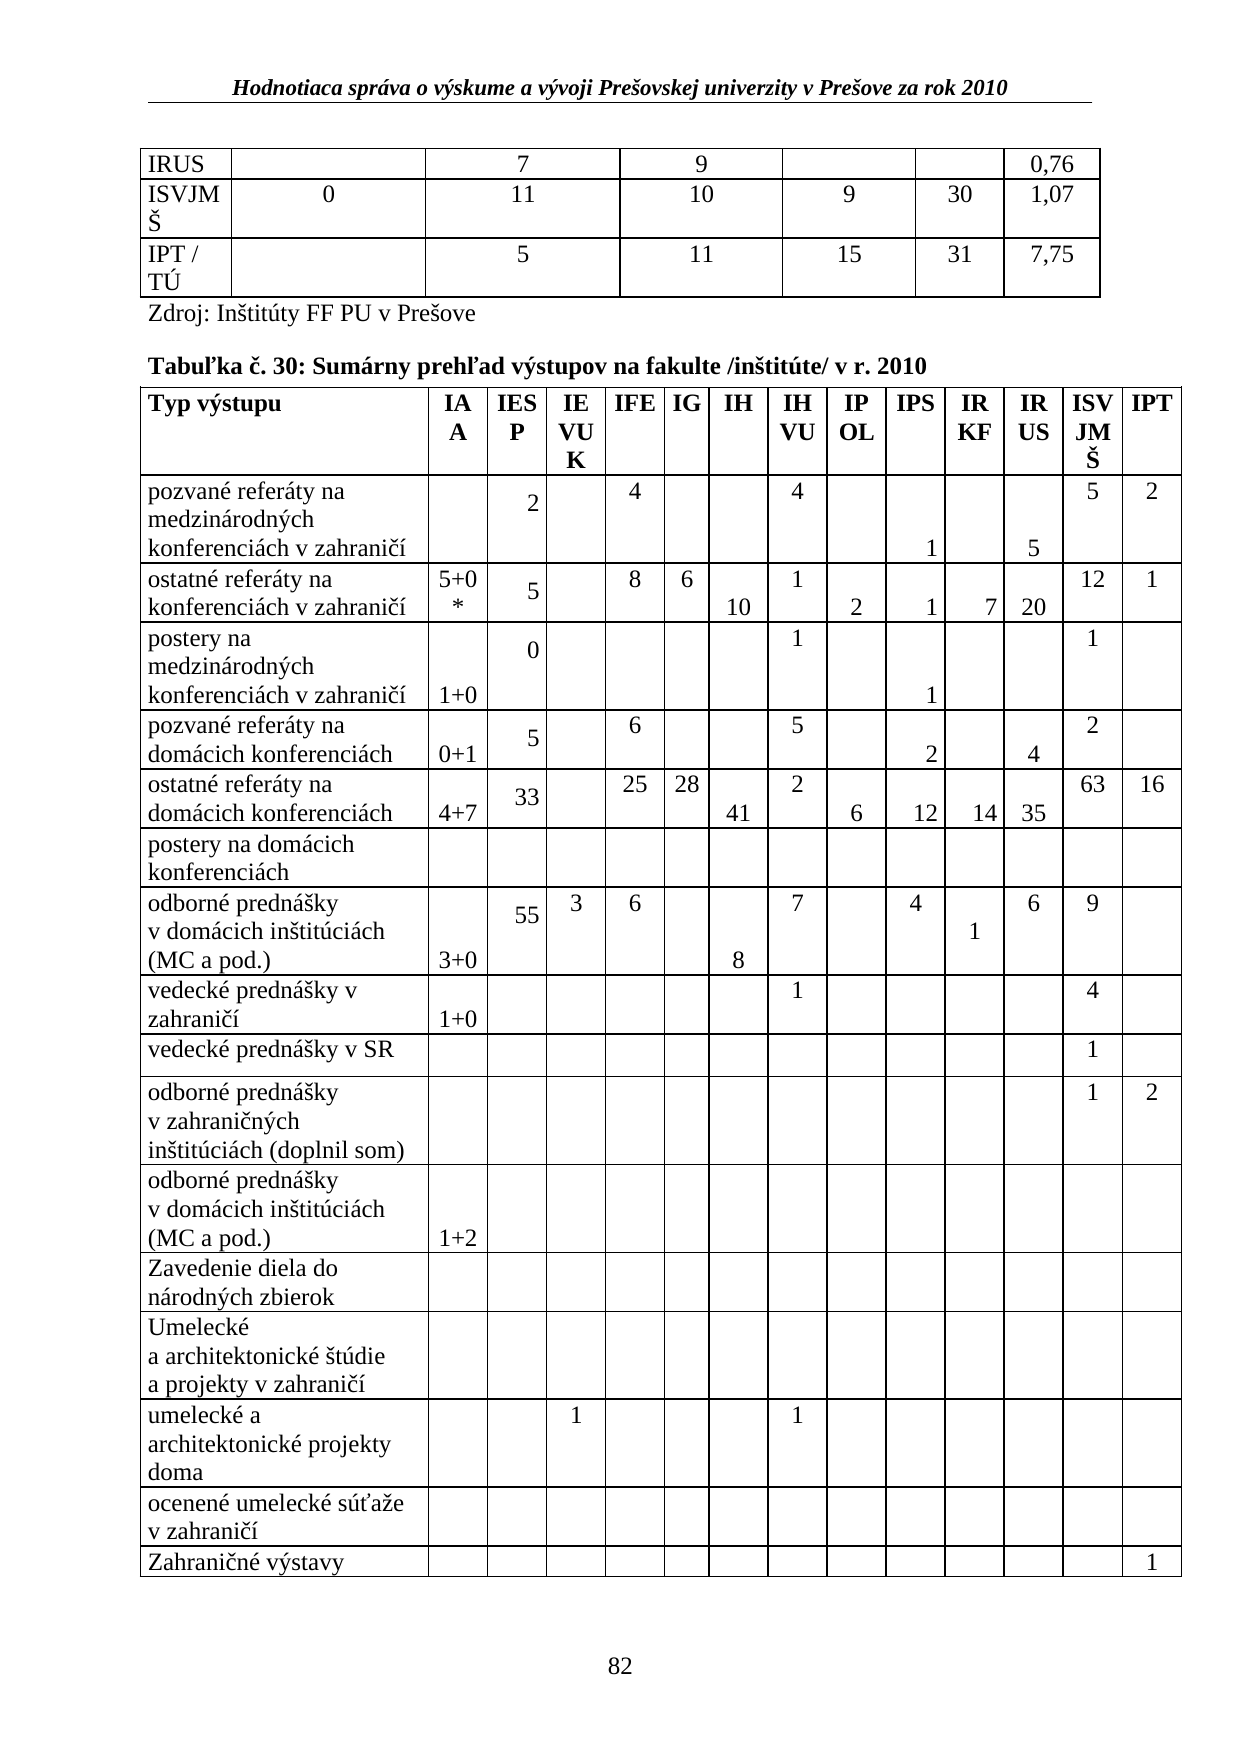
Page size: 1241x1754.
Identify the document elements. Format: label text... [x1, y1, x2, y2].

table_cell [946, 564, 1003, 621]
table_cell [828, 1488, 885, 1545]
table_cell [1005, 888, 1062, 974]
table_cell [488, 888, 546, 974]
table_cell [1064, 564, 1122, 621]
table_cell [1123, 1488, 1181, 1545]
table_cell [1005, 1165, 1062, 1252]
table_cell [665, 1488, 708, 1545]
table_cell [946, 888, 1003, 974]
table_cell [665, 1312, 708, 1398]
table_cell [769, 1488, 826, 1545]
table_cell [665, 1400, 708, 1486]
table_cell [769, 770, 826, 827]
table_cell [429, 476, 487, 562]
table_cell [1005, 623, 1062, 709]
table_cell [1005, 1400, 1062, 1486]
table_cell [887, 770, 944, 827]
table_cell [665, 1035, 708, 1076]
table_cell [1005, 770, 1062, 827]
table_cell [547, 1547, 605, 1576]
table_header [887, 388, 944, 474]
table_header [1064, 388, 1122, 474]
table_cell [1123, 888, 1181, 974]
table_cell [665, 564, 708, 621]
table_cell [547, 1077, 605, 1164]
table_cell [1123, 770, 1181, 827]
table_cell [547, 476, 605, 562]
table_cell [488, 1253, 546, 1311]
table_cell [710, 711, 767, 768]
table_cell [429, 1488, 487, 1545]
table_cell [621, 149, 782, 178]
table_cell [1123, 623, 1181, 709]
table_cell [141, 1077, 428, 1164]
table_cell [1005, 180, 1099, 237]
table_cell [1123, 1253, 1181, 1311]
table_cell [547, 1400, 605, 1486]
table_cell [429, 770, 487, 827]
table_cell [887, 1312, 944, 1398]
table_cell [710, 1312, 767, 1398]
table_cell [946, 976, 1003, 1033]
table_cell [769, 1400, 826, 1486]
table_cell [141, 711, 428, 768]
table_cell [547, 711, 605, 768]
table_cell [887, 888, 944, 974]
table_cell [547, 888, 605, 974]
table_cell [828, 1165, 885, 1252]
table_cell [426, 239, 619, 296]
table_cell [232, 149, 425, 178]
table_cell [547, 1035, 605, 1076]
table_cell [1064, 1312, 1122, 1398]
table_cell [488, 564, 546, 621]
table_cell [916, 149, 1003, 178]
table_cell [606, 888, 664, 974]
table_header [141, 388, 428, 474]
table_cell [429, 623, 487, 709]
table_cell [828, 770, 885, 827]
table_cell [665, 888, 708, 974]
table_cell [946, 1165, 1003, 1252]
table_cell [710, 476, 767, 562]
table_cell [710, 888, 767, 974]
subtitle Tabuľka č. 30: Sumárny prehľad výstupov na fakulte /inštitúte/ v r. 2010 [148, 351, 1092, 380]
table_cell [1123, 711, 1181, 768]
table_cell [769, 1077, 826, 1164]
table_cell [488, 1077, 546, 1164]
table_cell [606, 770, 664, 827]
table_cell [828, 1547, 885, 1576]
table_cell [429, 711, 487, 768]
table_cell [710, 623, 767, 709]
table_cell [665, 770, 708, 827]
text Zdroj: Inštitúty FF PU v Prešove [148, 298, 1092, 326]
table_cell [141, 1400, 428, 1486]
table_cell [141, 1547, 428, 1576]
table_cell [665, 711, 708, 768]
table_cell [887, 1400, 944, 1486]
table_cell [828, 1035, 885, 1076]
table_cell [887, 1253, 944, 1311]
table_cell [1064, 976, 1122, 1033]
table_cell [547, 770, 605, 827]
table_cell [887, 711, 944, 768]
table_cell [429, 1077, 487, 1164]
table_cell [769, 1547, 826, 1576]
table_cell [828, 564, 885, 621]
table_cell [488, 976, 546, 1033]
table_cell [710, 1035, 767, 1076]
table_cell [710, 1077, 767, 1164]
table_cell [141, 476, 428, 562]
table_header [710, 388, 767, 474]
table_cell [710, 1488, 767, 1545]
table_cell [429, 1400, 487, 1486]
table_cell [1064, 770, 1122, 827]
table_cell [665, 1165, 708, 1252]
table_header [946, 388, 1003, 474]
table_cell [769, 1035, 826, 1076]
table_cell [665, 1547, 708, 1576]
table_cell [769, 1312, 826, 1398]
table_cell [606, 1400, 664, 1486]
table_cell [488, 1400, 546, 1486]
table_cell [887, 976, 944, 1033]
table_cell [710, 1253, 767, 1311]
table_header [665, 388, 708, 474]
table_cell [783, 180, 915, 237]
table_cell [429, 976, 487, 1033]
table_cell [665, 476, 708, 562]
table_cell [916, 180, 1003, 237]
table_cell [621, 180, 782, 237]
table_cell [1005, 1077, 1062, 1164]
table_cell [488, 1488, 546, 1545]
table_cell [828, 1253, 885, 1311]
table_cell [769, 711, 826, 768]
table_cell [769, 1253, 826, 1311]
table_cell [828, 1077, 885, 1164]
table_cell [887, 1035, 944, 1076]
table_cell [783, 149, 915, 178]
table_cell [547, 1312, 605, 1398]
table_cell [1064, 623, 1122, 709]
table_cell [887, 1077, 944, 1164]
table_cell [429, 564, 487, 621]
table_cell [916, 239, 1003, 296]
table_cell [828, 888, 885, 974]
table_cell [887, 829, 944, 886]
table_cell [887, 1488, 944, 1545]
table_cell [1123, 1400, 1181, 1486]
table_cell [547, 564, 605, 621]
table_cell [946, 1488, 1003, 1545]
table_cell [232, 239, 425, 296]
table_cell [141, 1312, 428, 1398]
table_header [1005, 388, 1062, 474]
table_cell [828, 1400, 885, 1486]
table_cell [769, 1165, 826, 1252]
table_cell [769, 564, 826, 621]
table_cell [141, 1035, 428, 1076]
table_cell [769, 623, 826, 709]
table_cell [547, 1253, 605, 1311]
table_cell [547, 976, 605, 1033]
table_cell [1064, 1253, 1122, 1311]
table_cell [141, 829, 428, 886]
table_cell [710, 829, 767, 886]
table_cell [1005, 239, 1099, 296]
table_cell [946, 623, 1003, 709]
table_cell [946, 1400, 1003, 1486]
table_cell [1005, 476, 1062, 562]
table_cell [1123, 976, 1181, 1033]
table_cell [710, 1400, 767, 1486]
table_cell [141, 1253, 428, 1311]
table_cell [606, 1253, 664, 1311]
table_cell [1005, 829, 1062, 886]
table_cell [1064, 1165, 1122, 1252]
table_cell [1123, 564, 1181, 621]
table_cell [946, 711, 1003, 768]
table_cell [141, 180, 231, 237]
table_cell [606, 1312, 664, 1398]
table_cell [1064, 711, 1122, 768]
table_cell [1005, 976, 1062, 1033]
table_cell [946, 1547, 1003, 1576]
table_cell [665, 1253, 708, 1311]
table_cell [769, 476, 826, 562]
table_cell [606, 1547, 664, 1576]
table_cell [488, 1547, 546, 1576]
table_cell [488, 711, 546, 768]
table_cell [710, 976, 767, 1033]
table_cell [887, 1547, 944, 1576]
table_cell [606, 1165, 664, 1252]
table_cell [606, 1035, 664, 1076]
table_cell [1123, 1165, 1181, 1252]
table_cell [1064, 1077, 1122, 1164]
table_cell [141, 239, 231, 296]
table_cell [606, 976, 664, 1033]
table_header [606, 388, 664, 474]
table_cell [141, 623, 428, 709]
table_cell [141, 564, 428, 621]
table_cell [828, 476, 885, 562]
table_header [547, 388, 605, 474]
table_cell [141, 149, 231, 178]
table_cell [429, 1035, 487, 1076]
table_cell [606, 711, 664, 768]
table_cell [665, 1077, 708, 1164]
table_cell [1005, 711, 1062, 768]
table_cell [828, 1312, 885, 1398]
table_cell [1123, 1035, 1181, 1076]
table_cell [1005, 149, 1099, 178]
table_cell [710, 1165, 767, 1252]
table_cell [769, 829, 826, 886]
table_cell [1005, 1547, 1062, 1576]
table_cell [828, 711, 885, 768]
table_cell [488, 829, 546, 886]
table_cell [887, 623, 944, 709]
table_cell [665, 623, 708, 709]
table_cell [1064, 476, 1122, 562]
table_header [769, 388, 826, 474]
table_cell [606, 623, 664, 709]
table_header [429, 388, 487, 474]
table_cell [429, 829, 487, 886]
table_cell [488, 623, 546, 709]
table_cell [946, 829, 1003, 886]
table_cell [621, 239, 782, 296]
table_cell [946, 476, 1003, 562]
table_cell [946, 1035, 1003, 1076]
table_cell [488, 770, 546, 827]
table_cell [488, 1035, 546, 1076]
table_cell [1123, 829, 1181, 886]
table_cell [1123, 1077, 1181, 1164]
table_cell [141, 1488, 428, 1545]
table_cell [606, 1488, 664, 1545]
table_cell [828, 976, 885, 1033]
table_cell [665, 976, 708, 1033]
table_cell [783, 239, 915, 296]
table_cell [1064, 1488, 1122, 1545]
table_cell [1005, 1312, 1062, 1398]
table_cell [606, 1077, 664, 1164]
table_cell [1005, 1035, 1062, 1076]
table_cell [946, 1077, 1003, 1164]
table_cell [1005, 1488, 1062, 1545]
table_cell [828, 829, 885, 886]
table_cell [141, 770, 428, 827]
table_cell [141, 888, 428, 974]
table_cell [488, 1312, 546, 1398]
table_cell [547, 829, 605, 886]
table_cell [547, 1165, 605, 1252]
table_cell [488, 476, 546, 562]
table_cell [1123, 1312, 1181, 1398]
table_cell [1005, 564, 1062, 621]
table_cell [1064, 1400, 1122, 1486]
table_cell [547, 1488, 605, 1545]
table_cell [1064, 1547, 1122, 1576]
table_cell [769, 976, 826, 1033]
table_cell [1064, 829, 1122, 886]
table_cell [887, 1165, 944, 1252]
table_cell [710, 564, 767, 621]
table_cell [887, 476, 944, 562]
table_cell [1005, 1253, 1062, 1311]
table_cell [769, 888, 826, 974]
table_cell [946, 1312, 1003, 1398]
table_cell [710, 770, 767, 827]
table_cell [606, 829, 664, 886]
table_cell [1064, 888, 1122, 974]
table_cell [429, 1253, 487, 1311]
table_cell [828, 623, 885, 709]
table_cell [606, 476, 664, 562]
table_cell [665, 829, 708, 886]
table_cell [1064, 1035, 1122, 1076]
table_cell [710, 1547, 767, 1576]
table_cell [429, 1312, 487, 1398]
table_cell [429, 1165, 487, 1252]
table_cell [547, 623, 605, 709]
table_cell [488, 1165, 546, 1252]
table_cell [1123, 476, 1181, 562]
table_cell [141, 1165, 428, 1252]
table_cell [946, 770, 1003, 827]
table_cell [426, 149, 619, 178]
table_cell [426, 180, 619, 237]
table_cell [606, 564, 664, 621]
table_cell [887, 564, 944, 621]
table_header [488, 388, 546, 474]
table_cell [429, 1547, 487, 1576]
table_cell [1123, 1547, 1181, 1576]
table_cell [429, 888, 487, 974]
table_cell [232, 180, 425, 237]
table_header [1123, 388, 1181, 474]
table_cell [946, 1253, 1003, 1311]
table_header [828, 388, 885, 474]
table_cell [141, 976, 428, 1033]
